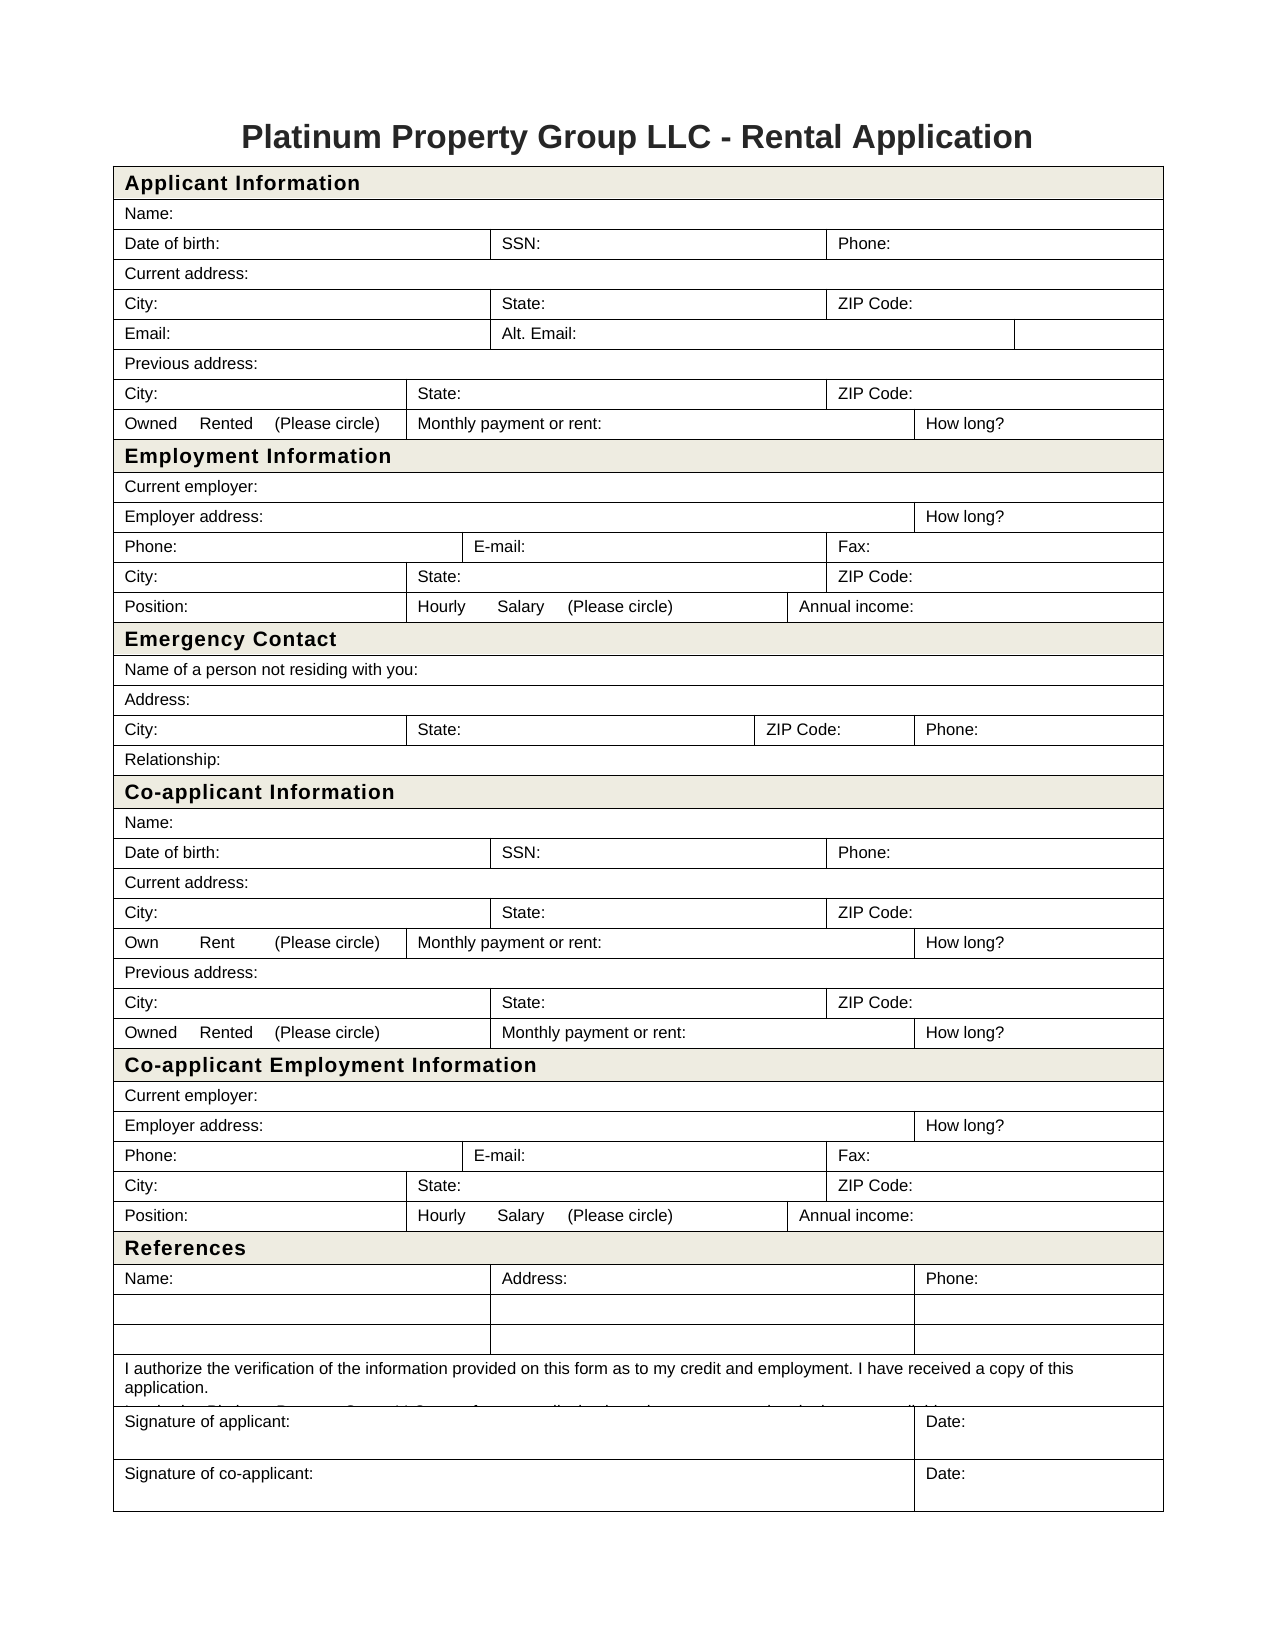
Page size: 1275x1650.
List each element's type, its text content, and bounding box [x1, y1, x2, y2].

table_cell SSN: [491, 230, 826, 258]
table_cell State: [491, 989, 826, 1018]
table_cell How long? [915, 503, 1163, 532]
table_cell Employer address: [114, 503, 914, 532]
table_cell Phone: [114, 533, 462, 562]
table_cell Co-applicant Employment Information [114, 1049, 1163, 1081]
table_cell Position: [114, 593, 406, 622]
table_cell Name: [114, 1265, 490, 1294]
table_cell Co-applicant Information [114, 776, 1163, 808]
table_cell Current employer: [114, 1082, 1163, 1111]
table_cell Monthly payment or rent: [491, 1019, 914, 1048]
table_cell ZIP Code: [827, 380, 1163, 408]
table_cell Phone: [827, 230, 1163, 258]
table_cell Monthly payment or rent: [407, 410, 914, 438]
table_cell State: [407, 563, 826, 592]
table_cell Signature of co-applicant: [114, 1460, 914, 1511]
table_cell Phone: [915, 1265, 1163, 1294]
table_cell Hourly Salary (Please circle) [407, 1202, 787, 1231]
table_cell Own Rent (Please circle) [114, 929, 406, 958]
table_cell Previous address: [114, 350, 1163, 378]
table_cell State: [407, 380, 826, 408]
table_cell Date of birth: [114, 839, 490, 868]
table_cell Signature of applicant: [114, 1407, 914, 1459]
table_cell Annual income: [788, 593, 1163, 622]
table_cell Owned Rented (Please circle) [114, 1019, 490, 1048]
table_cell [114, 1325, 490, 1354]
table_cell City: [114, 899, 490, 928]
table_cell Hourly Salary (Please circle) [407, 593, 787, 622]
table_cell City: [114, 563, 406, 592]
table_cell [491, 1295, 914, 1324]
table_cell E-mail: [463, 1142, 826, 1171]
table_cell Fax: [827, 533, 1163, 562]
table_cell ZIP Code: [827, 989, 1163, 1018]
table_cell Email: [114, 320, 490, 348]
table_cell [114, 1295, 490, 1324]
table_cell ZIP Code: [755, 716, 914, 744]
table_cell ZIP Code: [827, 899, 1163, 928]
table_cell I authorize the verification of the information provided on this form as to my credit and employment. I have received a copy of this application. I authorize Platinum Property Group LLC to perform a credit check and any necessary inquiry into my credit history. [114, 1355, 1163, 1406]
table_cell Owned Rented (Please circle) [114, 410, 406, 438]
table_cell ZIP Code: [827, 290, 1163, 318]
table_cell Position: [114, 1202, 406, 1231]
table_cell [491, 1325, 914, 1354]
table_cell Phone: [114, 1142, 462, 1171]
table_cell ZIP Code: [827, 1172, 1163, 1201]
table_cell Monthly payment or rent: [407, 929, 914, 958]
table_cell Current employer: [114, 473, 1163, 502]
table_cell How long? [915, 929, 1163, 958]
table_cell City: [114, 716, 406, 744]
table_cell Name: [114, 200, 1163, 228]
table_cell How long? [915, 410, 1163, 438]
table_cell How long? [915, 1112, 1163, 1141]
table_cell Address: [114, 686, 1163, 714]
table_cell ZIP Code: [827, 563, 1163, 592]
table_cell City: [114, 989, 490, 1018]
table_cell City: [114, 290, 490, 318]
table_cell Fax: [827, 1142, 1163, 1171]
table_cell Date: [915, 1407, 1163, 1459]
title Platinum Property Group LLC - Rental Application [112, 117, 1162, 155]
table_cell Name: [114, 809, 1163, 838]
table_cell State: [491, 290, 826, 318]
table_cell Previous address: [114, 959, 1163, 988]
table_cell [1015, 320, 1163, 348]
table_cell [915, 1295, 1163, 1324]
table_cell References [114, 1232, 1163, 1264]
table_cell Date: [915, 1460, 1163, 1511]
table_cell City: [114, 1172, 406, 1201]
table_cell SSN: [491, 839, 826, 868]
table_cell State: [407, 716, 754, 744]
table_cell Relationship: [114, 746, 1163, 774]
table_cell Current address: [114, 869, 1163, 898]
table_cell Phone: [827, 839, 1163, 868]
table_cell State: [491, 899, 826, 928]
table_cell Employment Information [114, 440, 1163, 472]
table_header Applicant Information [114, 167, 1163, 198]
table_cell Employer address: [114, 1112, 914, 1141]
table_cell Date of birth: [114, 230, 490, 258]
table_cell Emergency Contact [114, 623, 1163, 654]
table_cell How long? [915, 1019, 1163, 1048]
table_cell Alt. Email: [491, 320, 1014, 348]
table_cell City: [114, 380, 406, 408]
table_cell Current address: [114, 260, 1163, 288]
table_cell Name of a person not residing with you: [114, 656, 1163, 684]
table_cell Address: [491, 1265, 914, 1294]
table_cell Annual income: [788, 1202, 1163, 1231]
table_cell State: [407, 1172, 826, 1201]
table_cell [915, 1325, 1163, 1354]
table_cell Phone: [915, 716, 1163, 744]
table_cell E-mail: [463, 533, 826, 562]
